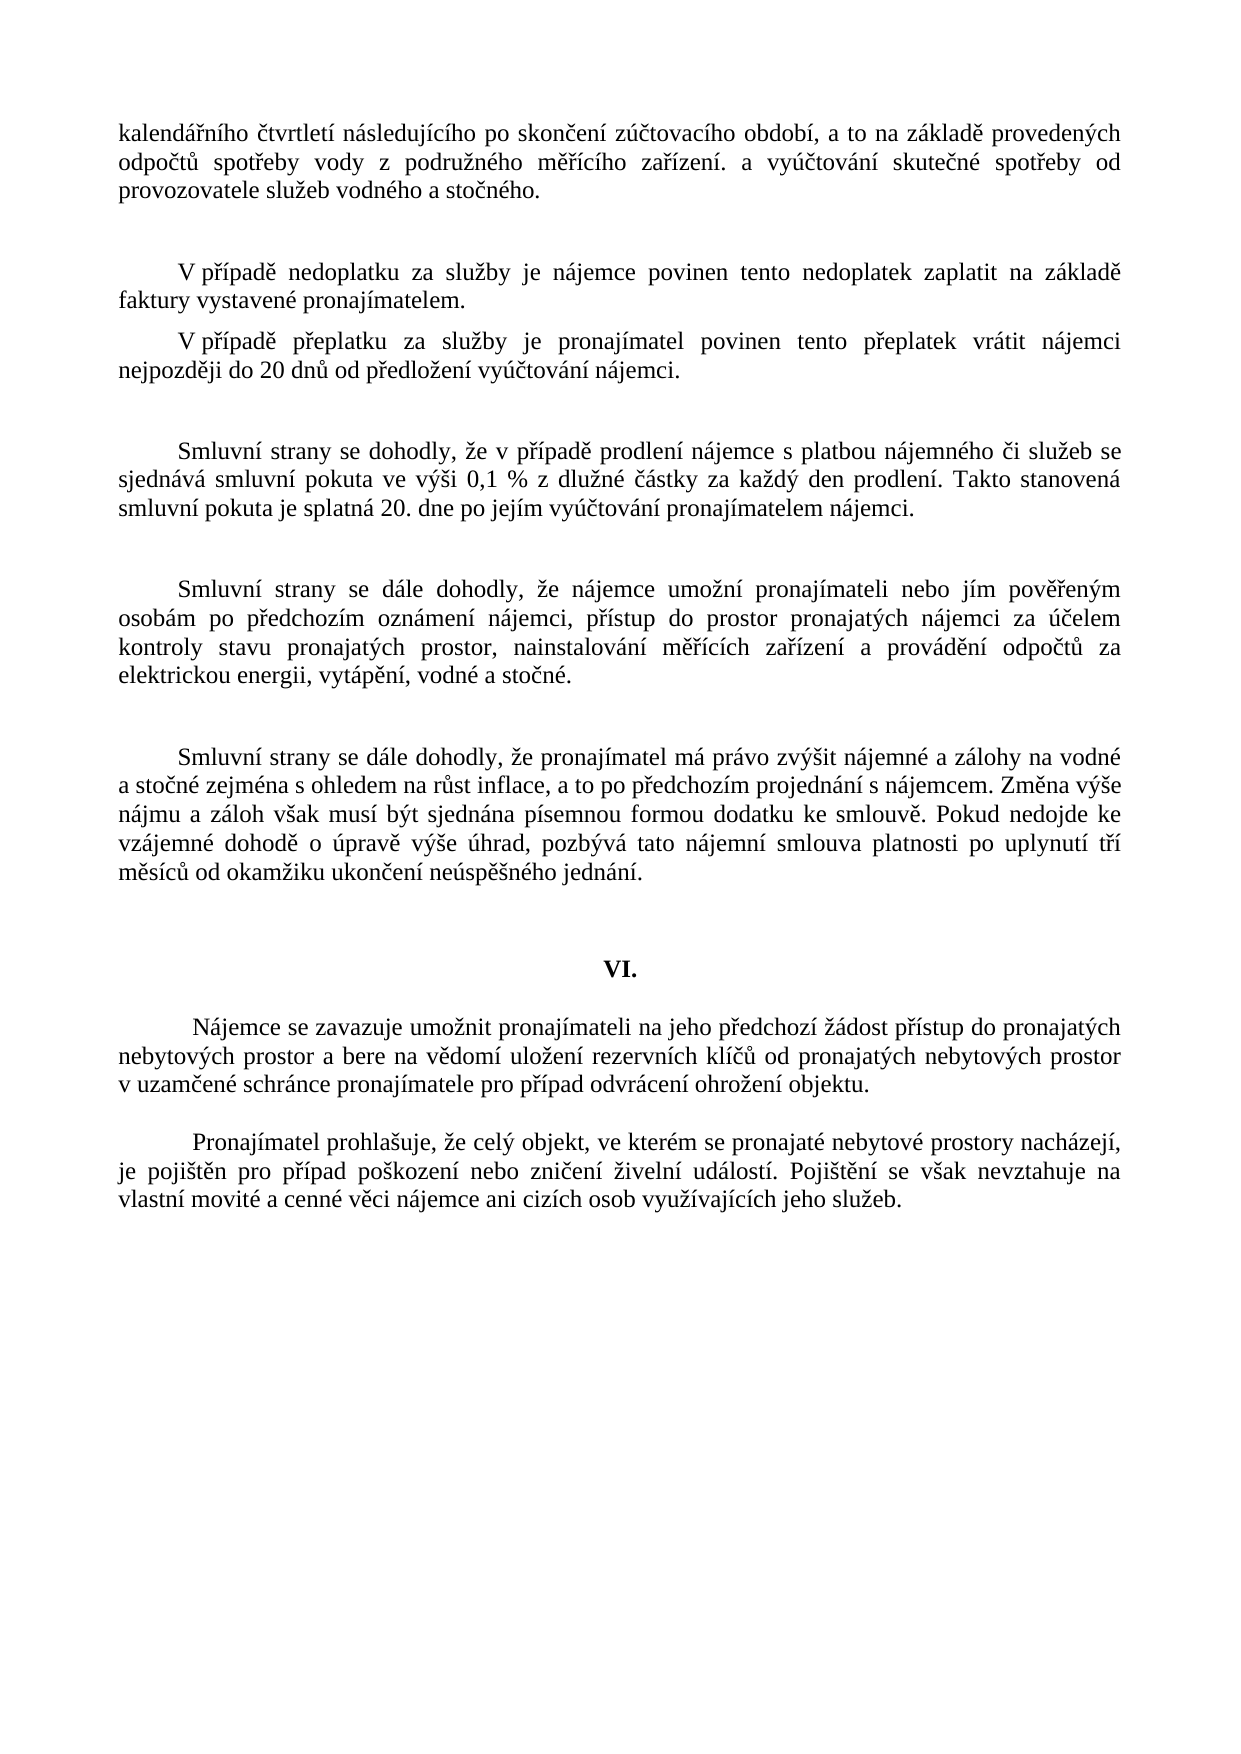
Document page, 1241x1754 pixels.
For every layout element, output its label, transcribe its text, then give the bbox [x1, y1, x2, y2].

text Smluvní strany se dále dohodly, že pronajímatel má právo zvýšit nájemné a zálohy na vodné a stočné zejména s ohledem na růst inflace, a to po předchozím projednání s nájemcem. Změna výše nájmu a záloh však musí být sjednána písemnou formou dodatku ke smlouvě. Pokud nedojde ke vzájemné dohodě o úpravě výše úhrad, pozbývá tato nájemní smlouva platnosti po uplynutí tří měsíců od okamžiku ukončení neúspěšného jednání. [118, 742, 1122, 885]
text VI. [118, 954, 1122, 983]
text Smluvní strany se dále dohodly, že nájemce umožní pronajímateli nebo jím pověřeným osobám po předchozím oznámení nájemci, přístup do prostor pronajatých nájemci za účelem kontroly stavu pronajatých prostor, nainstalování měřících zařízení a provádění odpočtů za elektrickou energii, vytápění, vodné a stočné. [118, 574, 1122, 689]
text Nájemce se zavazuje umožnit pronajímateli na jeho předchozí žádost přístup do pronajatých nebytových prostor a bere na vědomí uložení rezervních klíčů od pronajatých nebytových prostor v uzamčené schránce pronajímatele pro případ odvrácení ohrožení objektu. [118, 1012, 1122, 1098]
text V případě nedoplatku za služby je nájemce povinen tento nedoplatek zaplatit na základě faktury vystavené pronajímatelem. [118, 257, 1122, 314]
text Smluvní strany se dohodly, že v případě prodlení nájemce s platbou nájemného či služeb se sjednává smluvní pokuta ve výši 0,1 % z dlužné částky za každý den prodlení. Takto stanovená smluvní pokuta je splatná 20. dne po jejím vyúčtování pronajímatelem nájemci. [118, 436, 1122, 522]
text Pronajímatel prohlašuje, že celý objekt, ve kterém se pronajaté nebytové prostory nacházejí, je pojištěn pro případ poškození nebo zničení živelní událostí. Pojištění se však nevztahuje na vlastní movité a cenné věci nájemce ani cizích osob využívajících jeho služeb. [118, 1127, 1122, 1213]
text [118, 118, 1122, 204]
text V případě přeplatku za služby je pronajímatel povinen tento přeplatek vrátit nájemci nejpozději do 20 dnů od předložení vyúčtování nájemci. [118, 326, 1122, 383]
